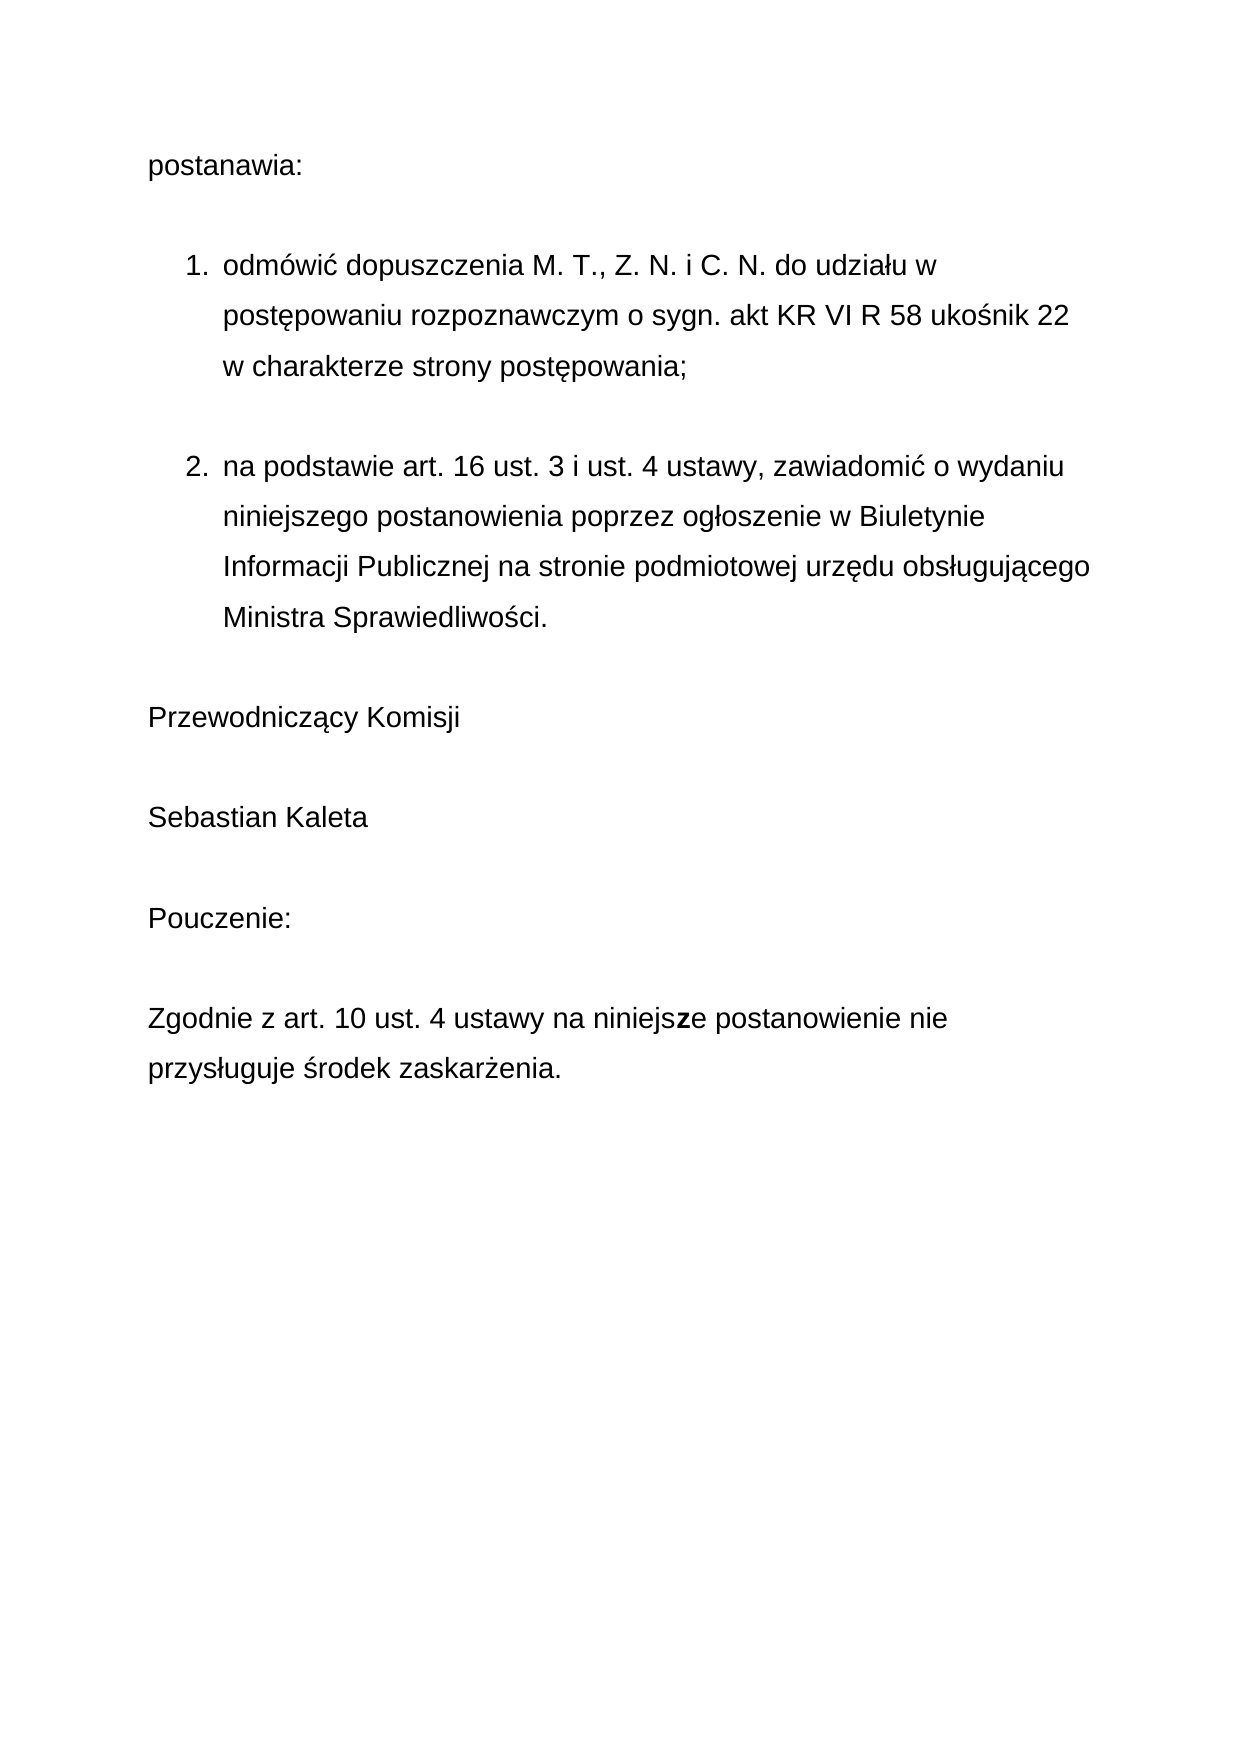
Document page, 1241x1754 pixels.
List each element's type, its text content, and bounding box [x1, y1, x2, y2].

list na podstawie art. 16 ust. 3 i ust. 4 ustawy, zawiadomić o wydaniu niniejszego postanowienia poprzez ogłoszenie w Biuletynie Informacji Publicznej na stronie podmiotowej urzędu obsługującego Ministra Sprawiedliwości. [185, 449, 1093, 633]
list odmówić dopuszczenia M. T., Z. N. i C. N. do udziału w postępowaniu rozpoznawczym o sygn. akt KR VI R 58 ukośnik 22 w charakterze strony postępowania; [185, 248, 1093, 382]
subtitle postanawia: [148, 148, 1093, 181]
subtitle Pouczenie: [148, 901, 1093, 934]
text Przewodniczący Komisji [148, 700, 1093, 734]
list Zgodnie z art. 10 ust. 4 ustawy na niniejsze postanowienie nie przysługuje środek zaskarżenia. [148, 1001, 1093, 1085]
subtitle Sebastian Kaleta [148, 800, 1093, 834]
